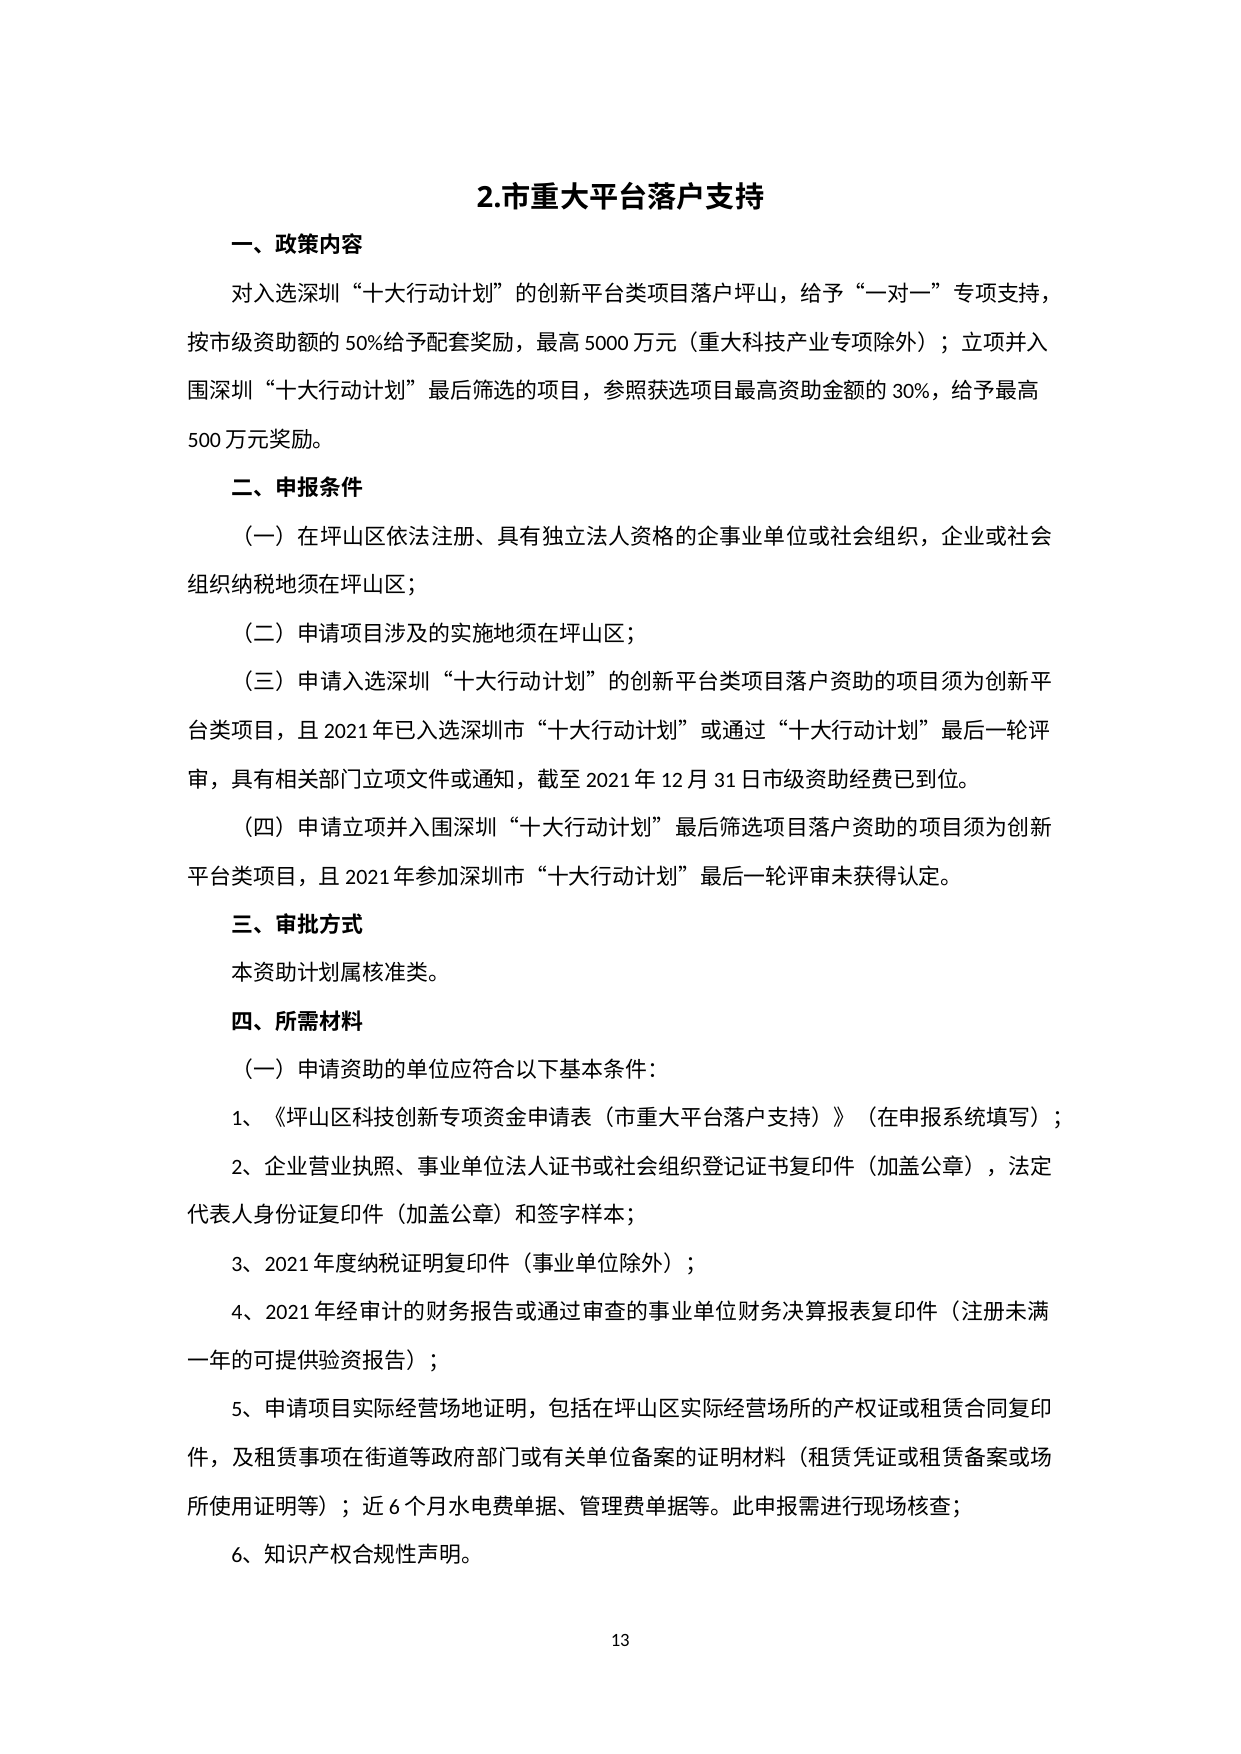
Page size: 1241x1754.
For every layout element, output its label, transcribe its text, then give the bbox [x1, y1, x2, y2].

text 2.市重大平台落户支持 [187, 162, 1053, 227]
text 3、2021年度纳税证明复印件（事业单位除外）； [187, 1245, 1053, 1278]
text 三、审批方式 [187, 907, 1053, 939]
text 4、2021年经审计的财务报告或通过审查的事业单位财务决算报表复印件（注册未满一年的可提供验资报告）； [187, 1294, 1053, 1375]
text （一）在坪山区依法注册、具有独立法人资格的企事业单位或社会组织，企业或社会组织纳税地须在坪山区； [187, 518, 1053, 599]
text 一、政策内容 [187, 227, 1053, 259]
text 四、所需材料 [187, 1003, 1053, 1036]
text 1、《坪山区科技创新专项资金申请表（市重大平台落户支持）》（在申报系统填写）； [187, 1100, 1053, 1132]
text 本资助计划属核准类。 [187, 955, 1053, 987]
text 6、知识产权合规性声明。 [187, 1537, 1053, 1569]
text 二、申报条件 [187, 470, 1053, 502]
text 对入选深圳“十大行动计划”的创新平台类项目落户坪山，给予“一对一”专项支持，按市级资助额的50%给予配套奖励，最高5000万元（重大科技产业专项除外）；立项并入围深圳“十大行动计划”最后筛选的项目，参照获选项目最高资助金额的30%，给予最高500万元奖励。 [187, 275, 1053, 454]
text （二）申请项目涉及的实施地须在坪山区； [187, 615, 1053, 648]
text （一）申请资助的单位应符合以下基本条件： [187, 1052, 1053, 1084]
text 5、申请项目实际经营场地证明，包括在坪山区实际经营场所的产权证或租赁合同复印件，及租赁事项在街道等政府部门或有关单位备案的证明材料（租赁凭证或租赁备案或场所使用证明等）；近6个月水电费单据、管理费单据等。此申报需进行现场核查； [187, 1391, 1053, 1521]
text （四）申请立项并入围深圳“十大行动计划”最后筛选项目落户资助的项目须为创新平台类项目，且2021年参加深圳市“十大行动计划”最后一轮评审未获得认定。 [187, 809, 1053, 891]
text 2、企业营业执照、事业单位法人证书或社会组织登记证书复印件（加盖公章），法定代表人身份证复印件（加盖公章）和签字样本； [187, 1148, 1053, 1229]
text （三）申请入选深圳“十大行动计划”的创新平台类项目落户资助的项目须为创新平台类项目，且2021年已入选深圳市“十大行动计划”或通过“十大行动计划”最后一轮评审，具有相关部门立项文件或通知，截至2021年12月31日市级资助经费已到位。 [187, 664, 1053, 794]
